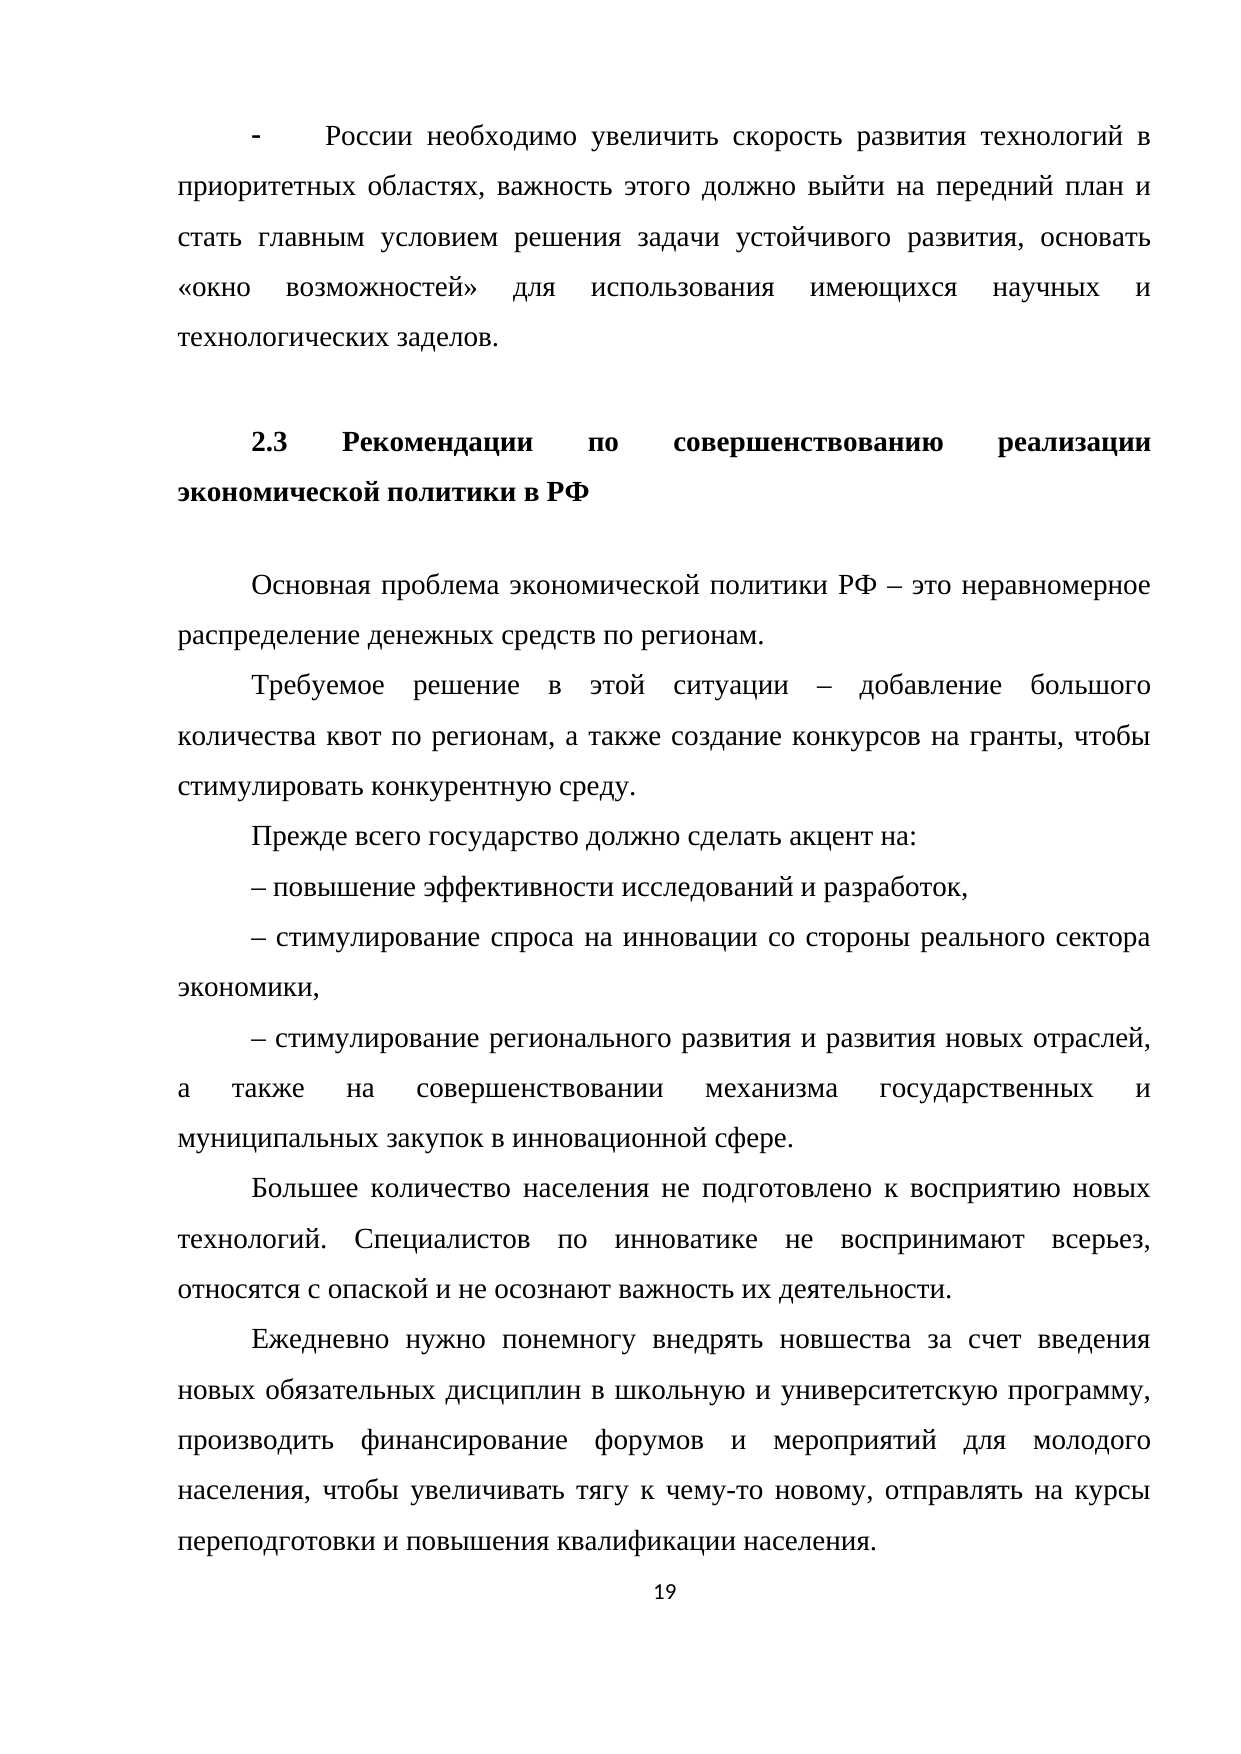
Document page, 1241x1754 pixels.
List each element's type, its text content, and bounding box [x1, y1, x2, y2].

subtitle 2.3 Рекомендации по совершенствованию реализации экономической политики в РФ [177, 424, 1152, 508]
text Ежедневно нужно понемногу внедрять новшества за счет введения новых обязательных дисциплин в школьную и университетскую программу, производить финансирование форумов и мероприятий для молодого населения, чтобы увеличивать тягу к чему-то новому, отправлять на курсы переподготовки и повышения квалификации населения. [177, 1322, 1152, 1556]
text Основная проблема экономической политики РФ – это неравномерное распределение денежных средств по регионам. [177, 567, 1152, 651]
text Прежде всего государство должно сделать акцент на: [177, 818, 1152, 852]
text – стимулирование спроса на инновации со стороны реального сектора экономики, [177, 919, 1152, 1003]
text Требуемое решение в этой ситуации – добавление большого количества квот по регионам, а также создание конкурсов на гранты, чтобы стимулировать конкурентную среду. [177, 667, 1152, 802]
text Большее количество населения не подготовлено к восприятию новых технологий. Специалистов по инноватике не воспринимают всерьез, относятся с опаской и не осознают важность их деятельности. [177, 1171, 1152, 1305]
list России необходимо увеличить скорость развития технологий в приоритетных областях, важность этого должно выйти на передний план и стать главным условием решения задачи устойчивого развития, основать «окно возможностей» для использования имеющихся научных и технологических заделов. [177, 118, 1152, 353]
text – стимулирование регионального развития и развития новых отраслей, а также на совершенствовании механизма государственных и муниципальных закупок в инновационной сфере. [177, 1020, 1152, 1154]
text – повышение эффективности исследований и разработок, [177, 869, 1152, 902]
